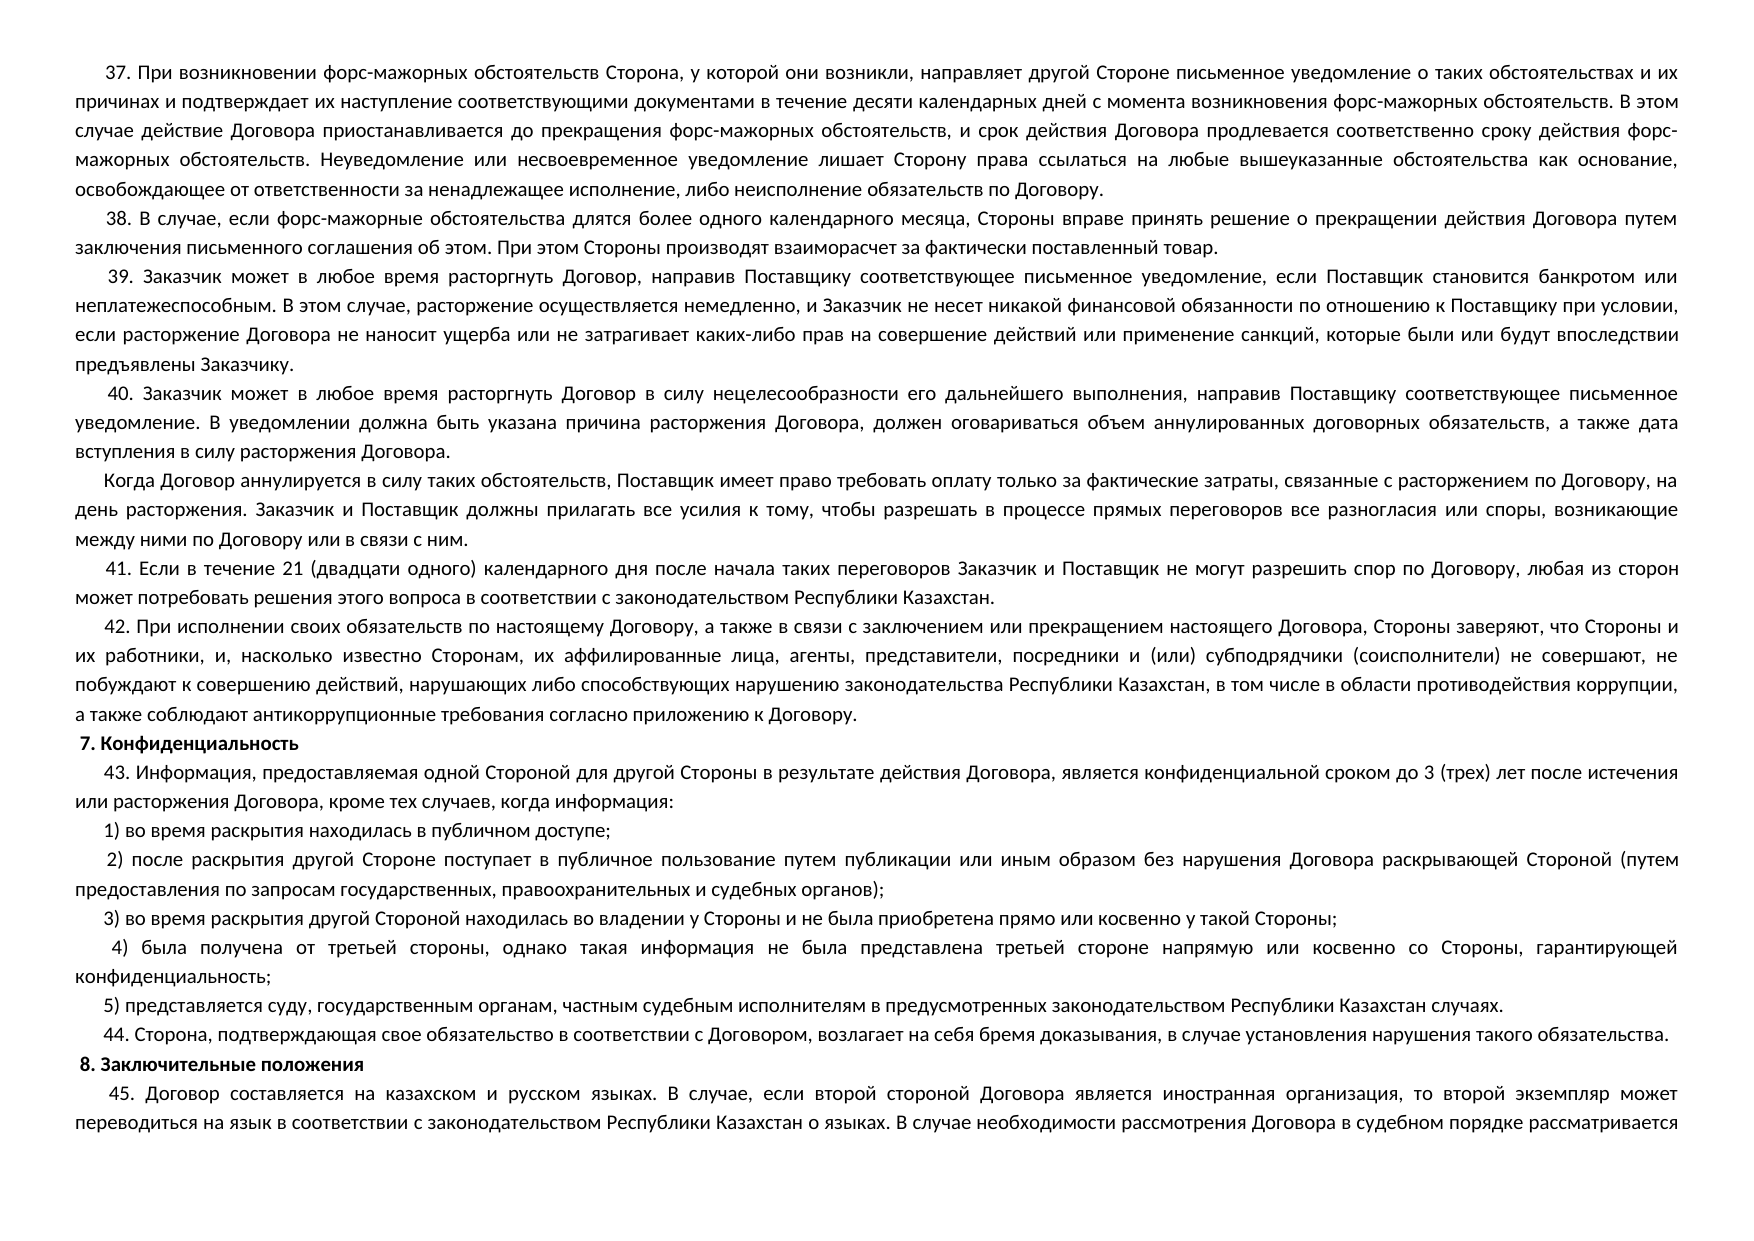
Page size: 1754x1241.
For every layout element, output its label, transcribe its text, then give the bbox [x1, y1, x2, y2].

text 8. Заключительные положения [75, 1051, 1679, 1076]
text 40. Заказчик может в любое время расторгнуть Договор в силу нецелесообразности его дальнейшего выполнения, направив Поставщику соответствующее письменное уведомление. В уведомлении должна быть указана причина расторжения Договора, должен оговариваться объем аннулированных договорных обязательств, а также дата вступления в силу расторжения Договора. [75, 380, 1679, 464]
text 1) во время раскрытия находилась в публичном доступе; [75, 817, 1679, 843]
text 7. Конфиденциальность [75, 730, 1679, 755]
text 41. Если в течение 21 (двадцати одного) календарного дня после начала таких переговоров Заказчик и Поставщик не могут разрешить спор по Договору, любая из сторон может потребовать решения этого вопроса в соответствии с законодательством Республики Казахстан. [75, 555, 1679, 609]
text 4) была получена от третьей стороны, однако такая информация не была представлена третьей стороне напрямую или косвенно со Стороны, гарантирующей конфиденциальность; [75, 934, 1679, 989]
text 37. При возникновении форс-мажорных обстоятельств Сторона, у которой они возникли, направляет другой Стороне письменное уведомление о таких обстоятельствах и их причинах и подтверждает их наступление соответствующими документами в течение десяти календарных дней с момента возникновения форс-мажорных обстоятельств. В этом случае действие Договора приостанавливается до прекращения форс-мажорных обстоятельств, и срок действия Договора продлевается соответственно сроку действия форс-мажорных обстоятельств. Неуведомление или несвоевременное уведомление лишает Сторону права ссылаться на любые вышеуказанные обстоятельства как основание, освобождающее от ответственности за ненадлежащее исполнение, либо неисполнение обязательств по Договору. [75, 59, 1679, 201]
text 43. Информация, предоставляемая одной Стороной для другой Стороны в результате действия Договора, является конфиденциальной сроком до 3 (трех) лет после истечения или расторжения Договора, кроме тех случаев, когда информация: [75, 759, 1679, 814]
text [75, 1080, 1679, 1134]
text Когда Договор аннулируется в силу таких обстоятельств, Поставщик имеет право требовать оплату только за фактические затраты, связанные с расторжением по Договору, на день расторжения. Заказчик и Поставщик должны прилагать все усилия к тому, чтобы разрешать в процессе прямых переговоров все разногласия или споры, возникающие между ними по Договору или в связи с ним. [75, 467, 1679, 551]
text 42. При исполнении своих обязательств по настоящему Договору, а также в связи с заключением или прекращением настоящего Договора, Стороны заверяют, что Стороны и их работники, и, насколько известно Сторонам, их аффилированные лица, агенты, представители, посредники и (или) субподрядчики (соисполнители) не совершают, не побуждают к совершению действий, нарушающих либо способствующих нарушению законодательства Республики Казахстан, в том числе в области противодействия коррупции, а также соблюдают антикоррупционные требования согласно приложению к Договору. [75, 613, 1679, 726]
text 5) представляется суду, государственным органам, частным судебным исполнителям в предусмотренных законодательством Республики Казахстан случаях. [75, 992, 1679, 1018]
text 2) после раскрытия другой Стороне поступает в публичное пользование путем публикации или иным образом без нарушения Договора раскрывающей Стороной (путем предоставления по запросам государственных, правоохранительных и судебных органов); [75, 847, 1679, 901]
text 38. В случае, если форс-мажорные обстоятельства длятся более одного календарного месяца, Стороны вправе принять решение о прекращении действия Договора путем заключения письменного соглашения об этом. При этом Стороны производят взаиморасчет за фактически поставленный товар. [75, 205, 1679, 259]
text 3) во время раскрытия другой Стороной находилась во владении у Стороны и не была приобретена прямо или косвенно у такой Стороны; [75, 905, 1679, 930]
text 39. Заказчик может в любое время расторгнуть Договор, направив Поставщику соответствующее письменное уведомление, если Поставщик становится банкротом или неплатежеспособным. В этом случае, расторжение осуществляется немедленно, и Заказчик не несет никакой финансовой обязанности по отношению к Поставщику при условии, если расторжение Договора не наносит ущерба или не затрагивает каких-либо прав на совершение действий или применение санкций, которые были или будут впоследствии предъявлены Заказчику. [75, 263, 1679, 376]
text 44. Сторона, подтверждающая свое обязательство в соответствии с Договором, возлагает на себя бремя доказывания, в случае установления нарушения такого обязательства. [75, 1022, 1679, 1047]
